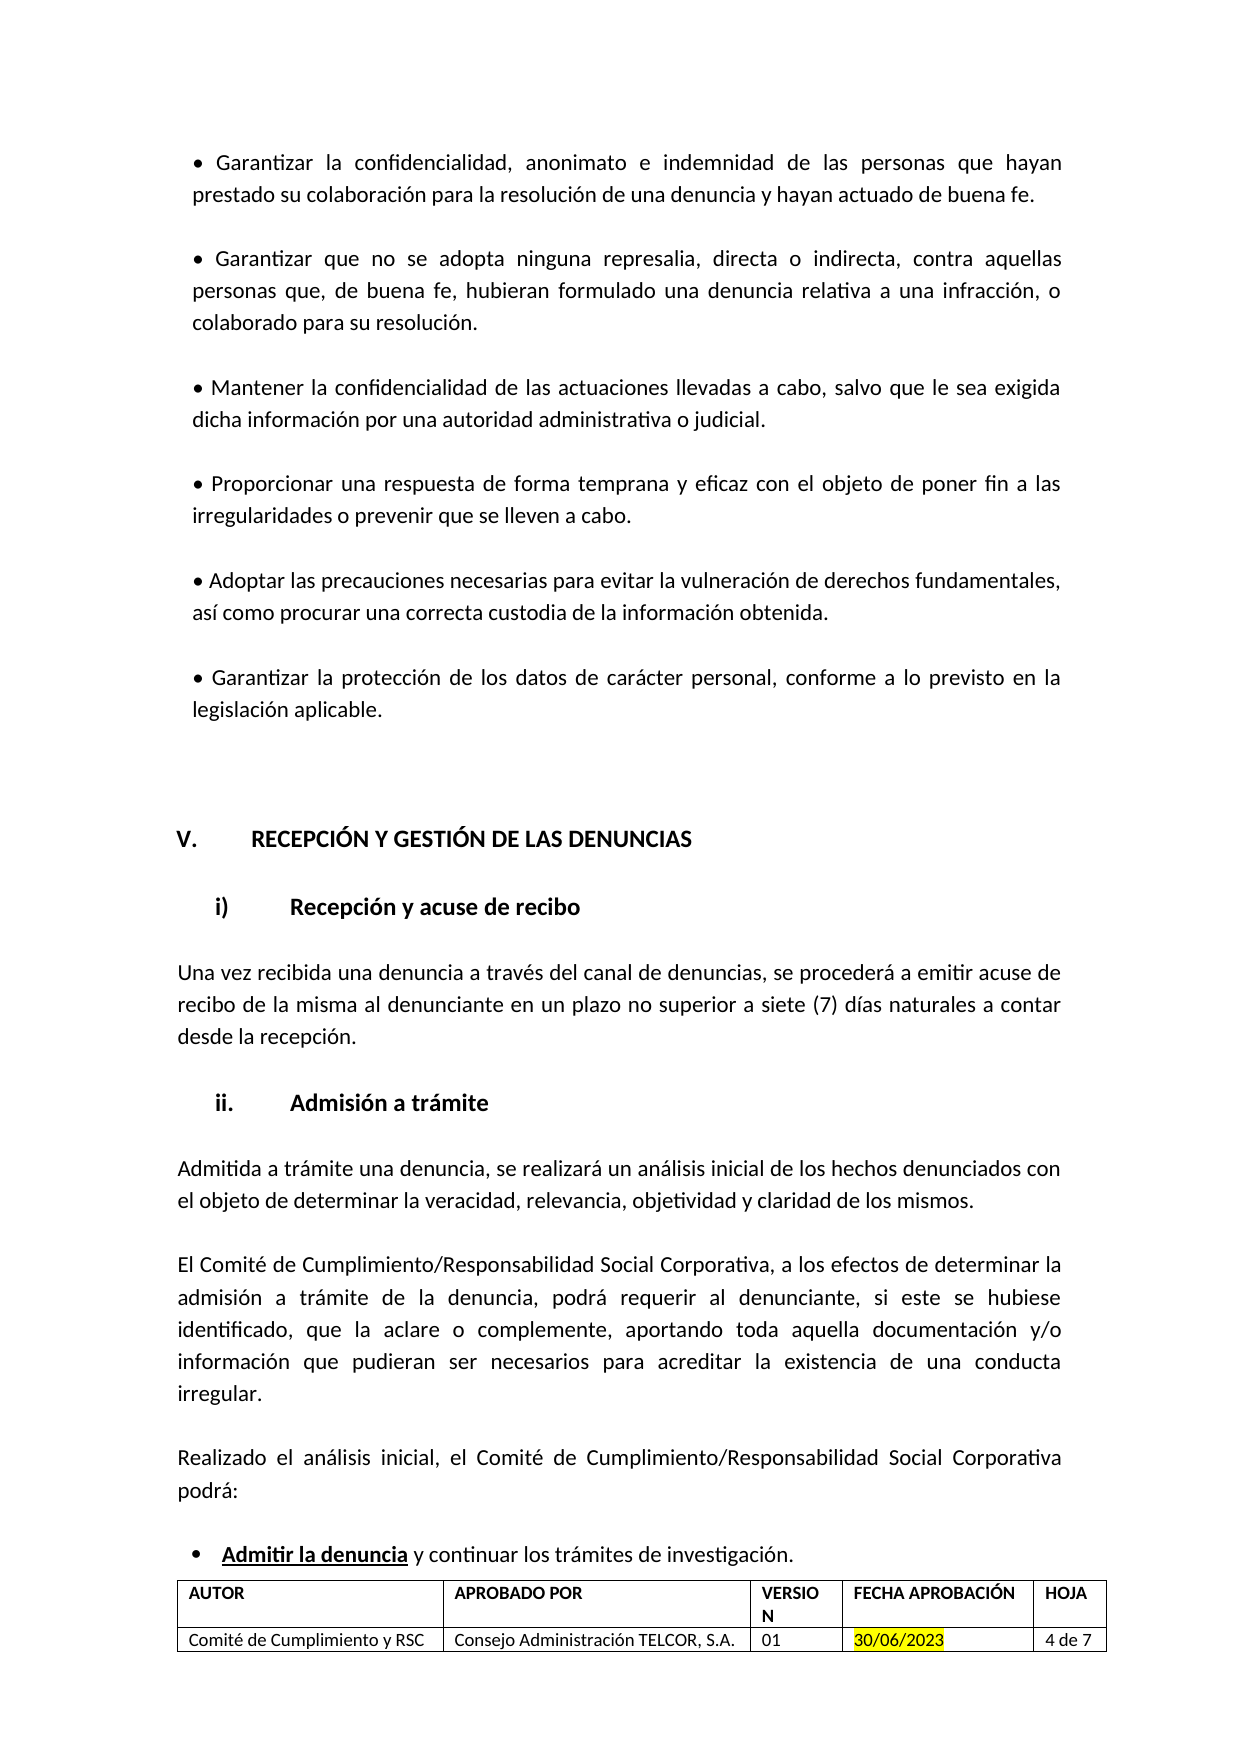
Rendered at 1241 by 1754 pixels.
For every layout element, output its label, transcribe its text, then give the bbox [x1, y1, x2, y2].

text El Comité de Cumplimiento/Responsabilidad Social Corporativa, a los efectos de determinar la admisión a trámite de la denuncia, podrá requerir al denunciante, si este se hubiese identificado, que la aclare o complemente, aportando toda aquella documentación y/o información que pudieran ser necesarios para acreditar la existencia de una conducta irregular. [177, 1250, 1063, 1407]
text • Garantizar la protección de los datos de carácter personal, conforme a lo previsto en la legislación aplicable. [192, 663, 1063, 723]
text • Proporcionar una respuesta de forma temprana y eficaz con el objeto de poner fin a las irregularidades o prevenir que se lleven a cabo. [192, 469, 1063, 530]
text Admitida a trámite una denuncia, se realizará un análisis inicial de los hechos denunciados con el objeto de determinar la veracidad, relevancia, objetividad y claridad de los mismos. [177, 1154, 1063, 1214]
text • Garantizar la confidencialidad, anonimato e indemnidad de las personas que hayan prestado su colaboración para la resolución de una denuncia y hayan actuado de buena fe. [192, 148, 1063, 208]
text • Garantizar que no se adopta ninguna represalia, directa o indirecta, contra aquellas personas que, de buena fe, hubieran formulado una denuncia relativa a una infracción, o colaborado para su resolución. [192, 244, 1063, 337]
list RECEPCIÓN Y GESTIÓN DE LAS DENUNCIAS [176, 823, 1063, 854]
text • Adoptar las precauciones necesarias para evitar la vulneración de derechos fundamentales, así como procurar una correcta custodia de la información obtenida. [192, 566, 1063, 626]
text Una vez recibida una denuncia a través del canal de denuncias, se procederá a emitir acuse de recibo de la misma al denunciante en un plazo no superior a siete (7) días naturales a contar desde la recepción. [177, 958, 1063, 1050]
list Recepción y acuse de recibo [215, 891, 1063, 921]
list Admisión a trámite [215, 1087, 1063, 1117]
list Admitir la denuncia y continuar los trámites de investigación. [192, 1540, 1063, 1568]
text Realizado el análisis inicial, el Comité de Cumplimiento/Responsabilidad Social Corporativa podrá: [177, 1443, 1063, 1504]
text • Mantener la confidencialidad de las actuaciones llevadas a cabo, salvo que le sea exigida dicha información por una autoridad administrativa o judicial. [192, 373, 1063, 433]
